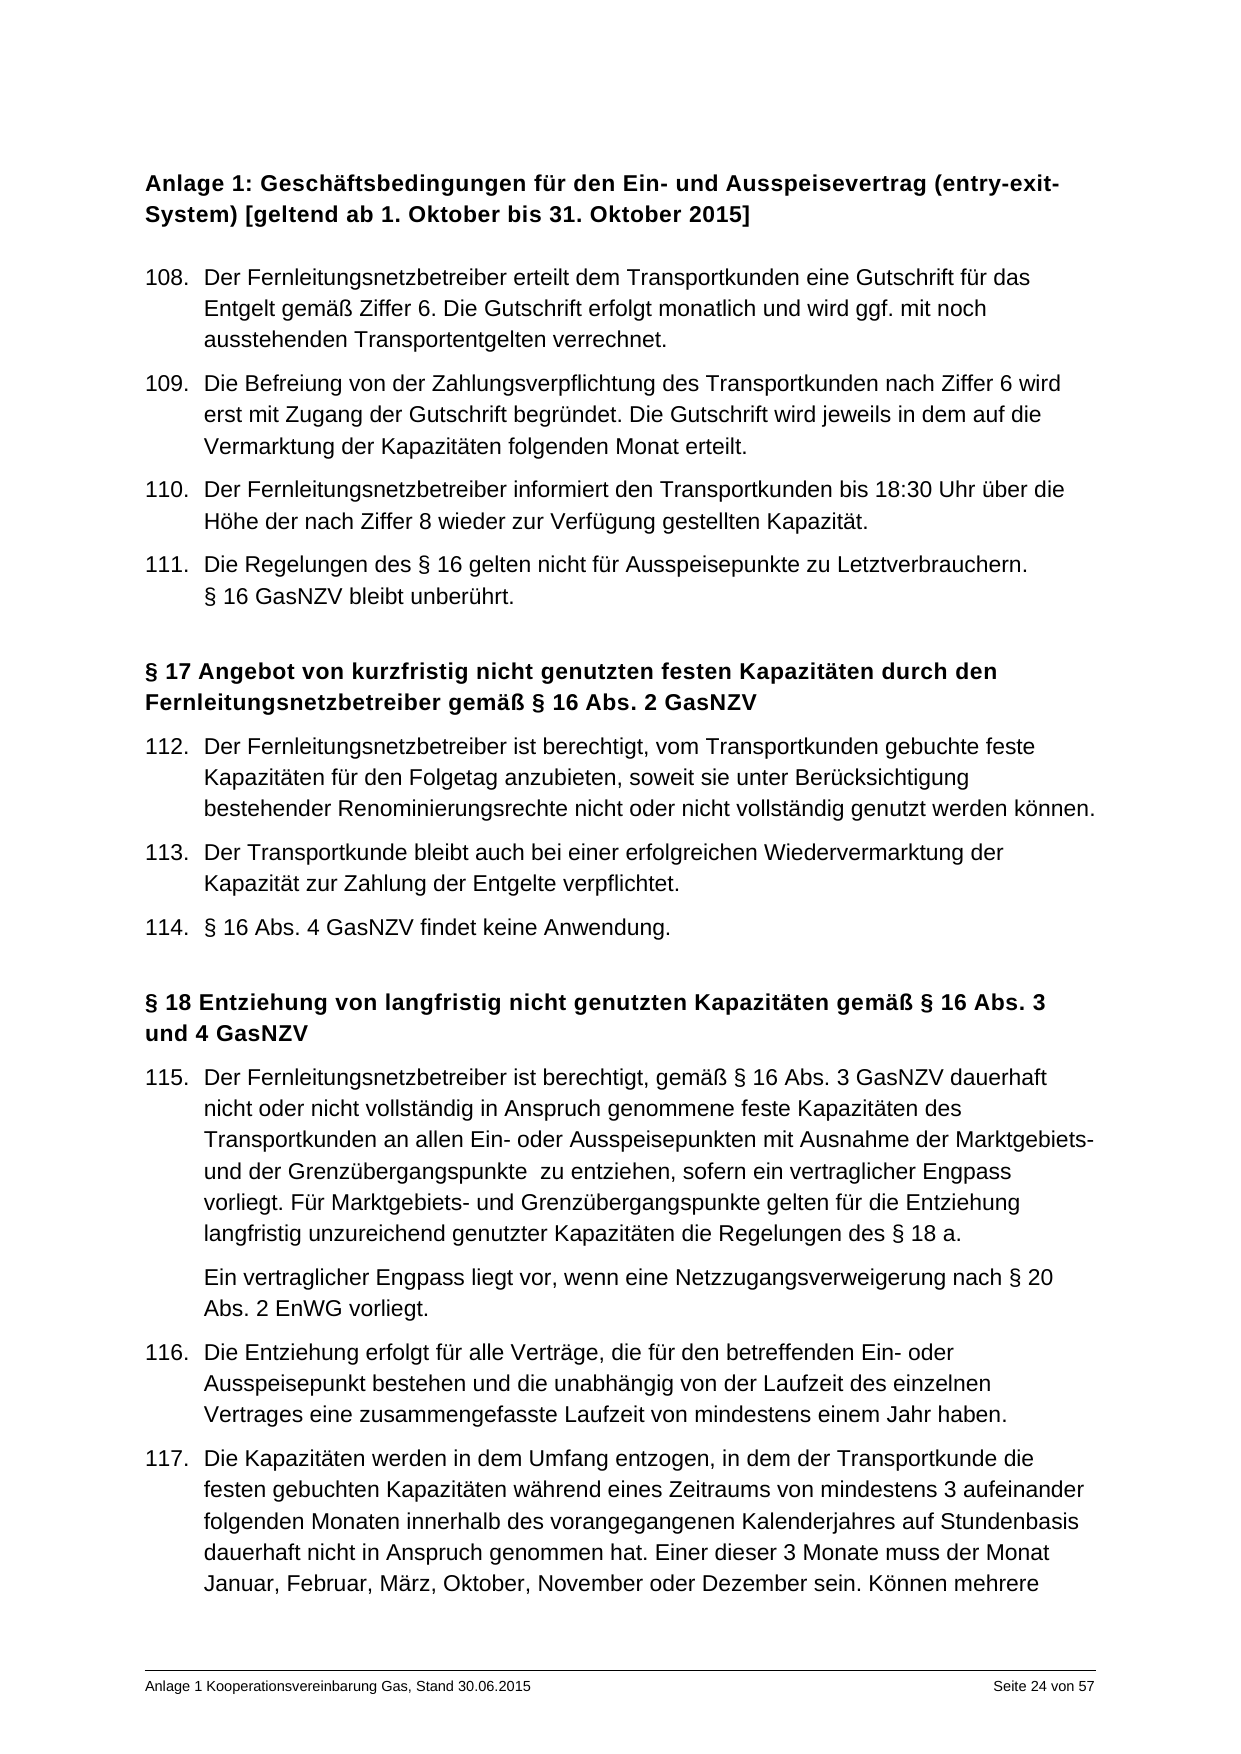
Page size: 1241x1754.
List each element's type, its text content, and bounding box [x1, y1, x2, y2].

list Die Regelungen des § 16 gelten nicht für Ausspeisepunkte zu Letztverbrauchern. § 16 GasNZV bleibt unberührt. [145, 546, 1096, 609]
subtitle § 17 Angebot von kurzfristig nicht genutzten festen Kapazitäten durch den Fernleitungsnetzbetreiber gemäß § 16 Abs. 2 GasNZV [145, 653, 1096, 715]
list Der Fernleitungsnetzbetreiber erteilt dem Transportkunden eine Gutschrift für das Entgelt gemäß Ziffer 6. Die Gutschrift erfolgt monatlich und wird ggf. mit noch ausstehenden Transportentgelten verrechnet. [145, 259, 1096, 353]
list Der Fernleitungsnetzbetreiber ist berechtigt, vom Transportkunden gebuchte feste Kapazitäten für den Folgetag anzubieten, soweit sie unter Berücksichtigung bestehender Renominierungsrechte nicht oder nicht vollständig genutzt werden können. [145, 728, 1096, 821]
subtitle § 18 Entziehung von langfristig nicht genutzten Kapazitäten gemäß § 16 Abs. 3 und 4 GasNZV [145, 984, 1096, 1046]
list § 16 Abs. 4 GasNZV findet keine Anwendung. [145, 909, 1096, 940]
list Der Fernleitungsnetzbetreiber informiert den Transportkunden bis 18:30 Uhr über die Höhe der nach Ziffer 8 wieder zur Verfügung gestellten Kapazität. [145, 471, 1096, 534]
list Die Befreiung von der Zahlungsverpflichtung des Transportkunden nach Ziffer 6 wird erst mit Zugang der Gutschrift begründet. Die Gutschrift wird jeweils in dem auf die Vermarktung der Kapazitäten folgenden Monat erteilt. [145, 365, 1096, 459]
list Die Entziehung erfolgt für alle Verträge, die für den betreffenden Ein- oder Ausspeisepunkt bestehen und die unabhängig von der Laufzeit des einzelnen Vertrages eine zusammengefasste Laufzeit von mindestens einem Jahr haben. [145, 1334, 1096, 1428]
list Der Transportkunde bleibt auch bei einer erfolgreichen Wiedervermarktung der Kapazität zur Zahlung der Entgelte verpflichtet. [145, 834, 1096, 896]
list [145, 1440, 1096, 1596]
text Ein vertraglicher Engpass liegt vor, wenn eine Netzzugangsverweigerung nach § 20 Abs. 2 EnWG vorliegt. [204, 1259, 1096, 1321]
list Der Fernleitungsnetzbetreiber ist berechtigt, gemäß § 16 Abs. 3 GasNZV dauerhaft nicht oder nicht vollständig in Anspruch genommene feste Kapazitäten des Transportkunden an allen Ein- oder Ausspeisepunkten mit Ausnahme der Marktgebiets- und der Grenzübergangspunkte zu entziehen, sofern ein vertraglicher Engpass vorliegt. Für Marktgebiets- und Grenzübergangspunkte gelten für die Entziehung langfristig unzureichend genutzter Kapazitäten die Regelungen des § 18 a. [145, 1059, 1096, 1246]
